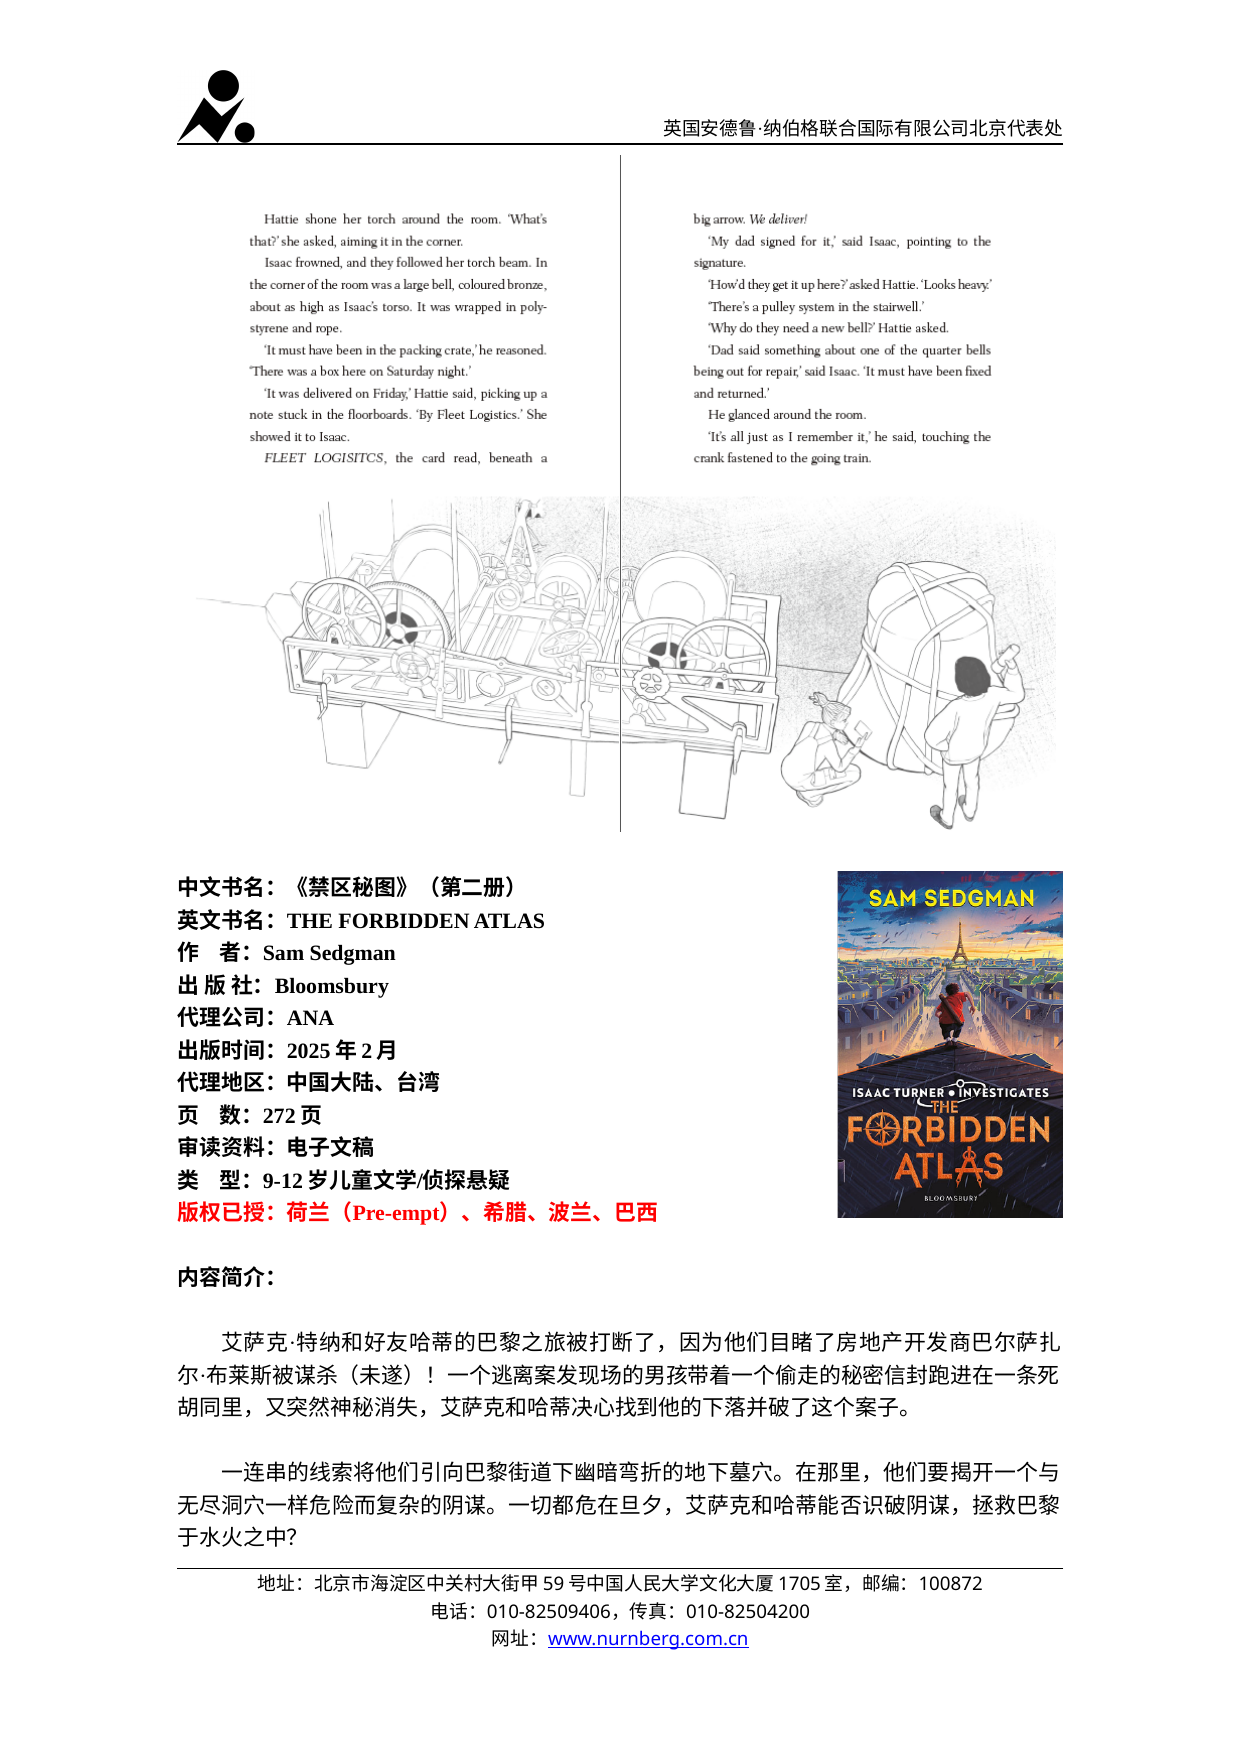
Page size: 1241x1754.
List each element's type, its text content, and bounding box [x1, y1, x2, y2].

text 代理地区：中国大陆、台湾 [177, 1065, 837, 1097]
picture [837, 871, 1063, 1218]
text 版权已授：荷兰（Pre-empt）、希腊、波兰、巴西 [177, 1195, 1063, 1227]
text 审读资料：电子文稿 [177, 1130, 837, 1162]
text 页 数：272页 [177, 1097, 837, 1130]
text 出 版 社：Bloomsbury [177, 967, 837, 1000]
picture [177, 155, 1063, 832]
text 类 型：9-12岁儿童文学/侦探悬疑 [177, 1162, 837, 1195]
picture [177, 70, 255, 143]
text 作 者：Sam Sedgman [177, 935, 837, 967]
text 中文书名：《禁区秘图》（第二册） [177, 870, 1063, 902]
text 英文书名：THE FORBIDDEN ATLAS [177, 902, 837, 935]
text 出版时间：2025年2月 [177, 1032, 837, 1065]
text 内容简介： [177, 1260, 1063, 1292]
text 一连串的线索将他们引向巴黎街道下幽暗弯折的地下墓穴。在那里，他们要揭开一个与无尽洞穴一样危险而复杂的阴谋。一切都危在旦夕，艾萨克和哈蒂能否识破阴谋，拯救巴黎于水火之中？ [177, 1455, 1063, 1552]
text 代理公司：ANA [177, 1000, 837, 1032]
text 艾萨克·特纳和好友哈蒂的巴黎之旅被打断了，因为他们目睹了房地产开发商巴尔萨扎尔·布莱斯被谋杀（未遂）！一个逃离案发现场的男孩带着一个偷走的秘密信封跑进在一条死胡同里，又突然神秘消失，艾萨克和哈蒂决心找到他的下落并破了这个案子。 [177, 1325, 1063, 1422]
